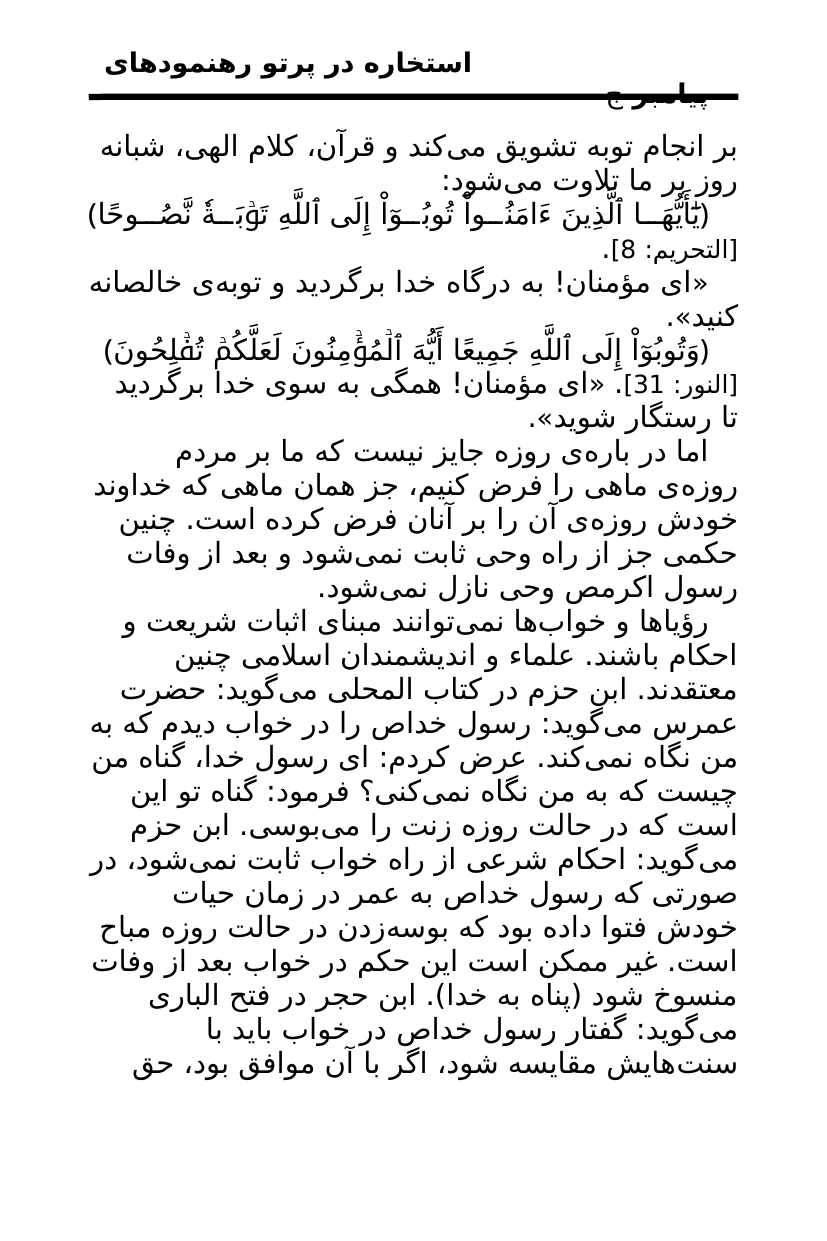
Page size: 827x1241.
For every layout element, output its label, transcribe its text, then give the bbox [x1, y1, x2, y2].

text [89, 604, 738, 1080]
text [89, 129, 738, 197]
text ﴿وَتُوبُوٓاْ إِلَى ٱللَّهِ جَمِيعًا أَيُّهَ ٱلۡمُؤۡمِنُونَ لَعَلَّكُمۡ تُفۡلِحُونَ﴾ [النور: 31]. «ای مؤمنان! همگی به سوی خدا برگردید تا رستگار شوید». [89, 333, 738, 435]
text «ای مؤمنان! به درگاه خدا برگردید و توبه‌ی خالصانه کنید». [89, 265, 738, 333]
text اما در باره‌ی روزه جایز نیست که ما بر مردم روزه‌ی ماهی را فرض کنیم، جز همان ماهی که خداوند خودش روزه‌ی آن را بر آنان فرض کرده است. چنین حکمی جز از راه وحی ثابت نمی‌شود و بعد از وفات رسول اکرمص وحی نازل نمی‌شود. [89, 435, 738, 604]
text ﴿يَٰٓأَيُّهَا ٱلَّذِينَ ءَامَنُواْ تُوبُوٓاْ إِلَى ٱللَّهِ تَوۡبَةٗ نَّصُوحًا﴾ [التحریم: 8]. [89, 197, 738, 265]
